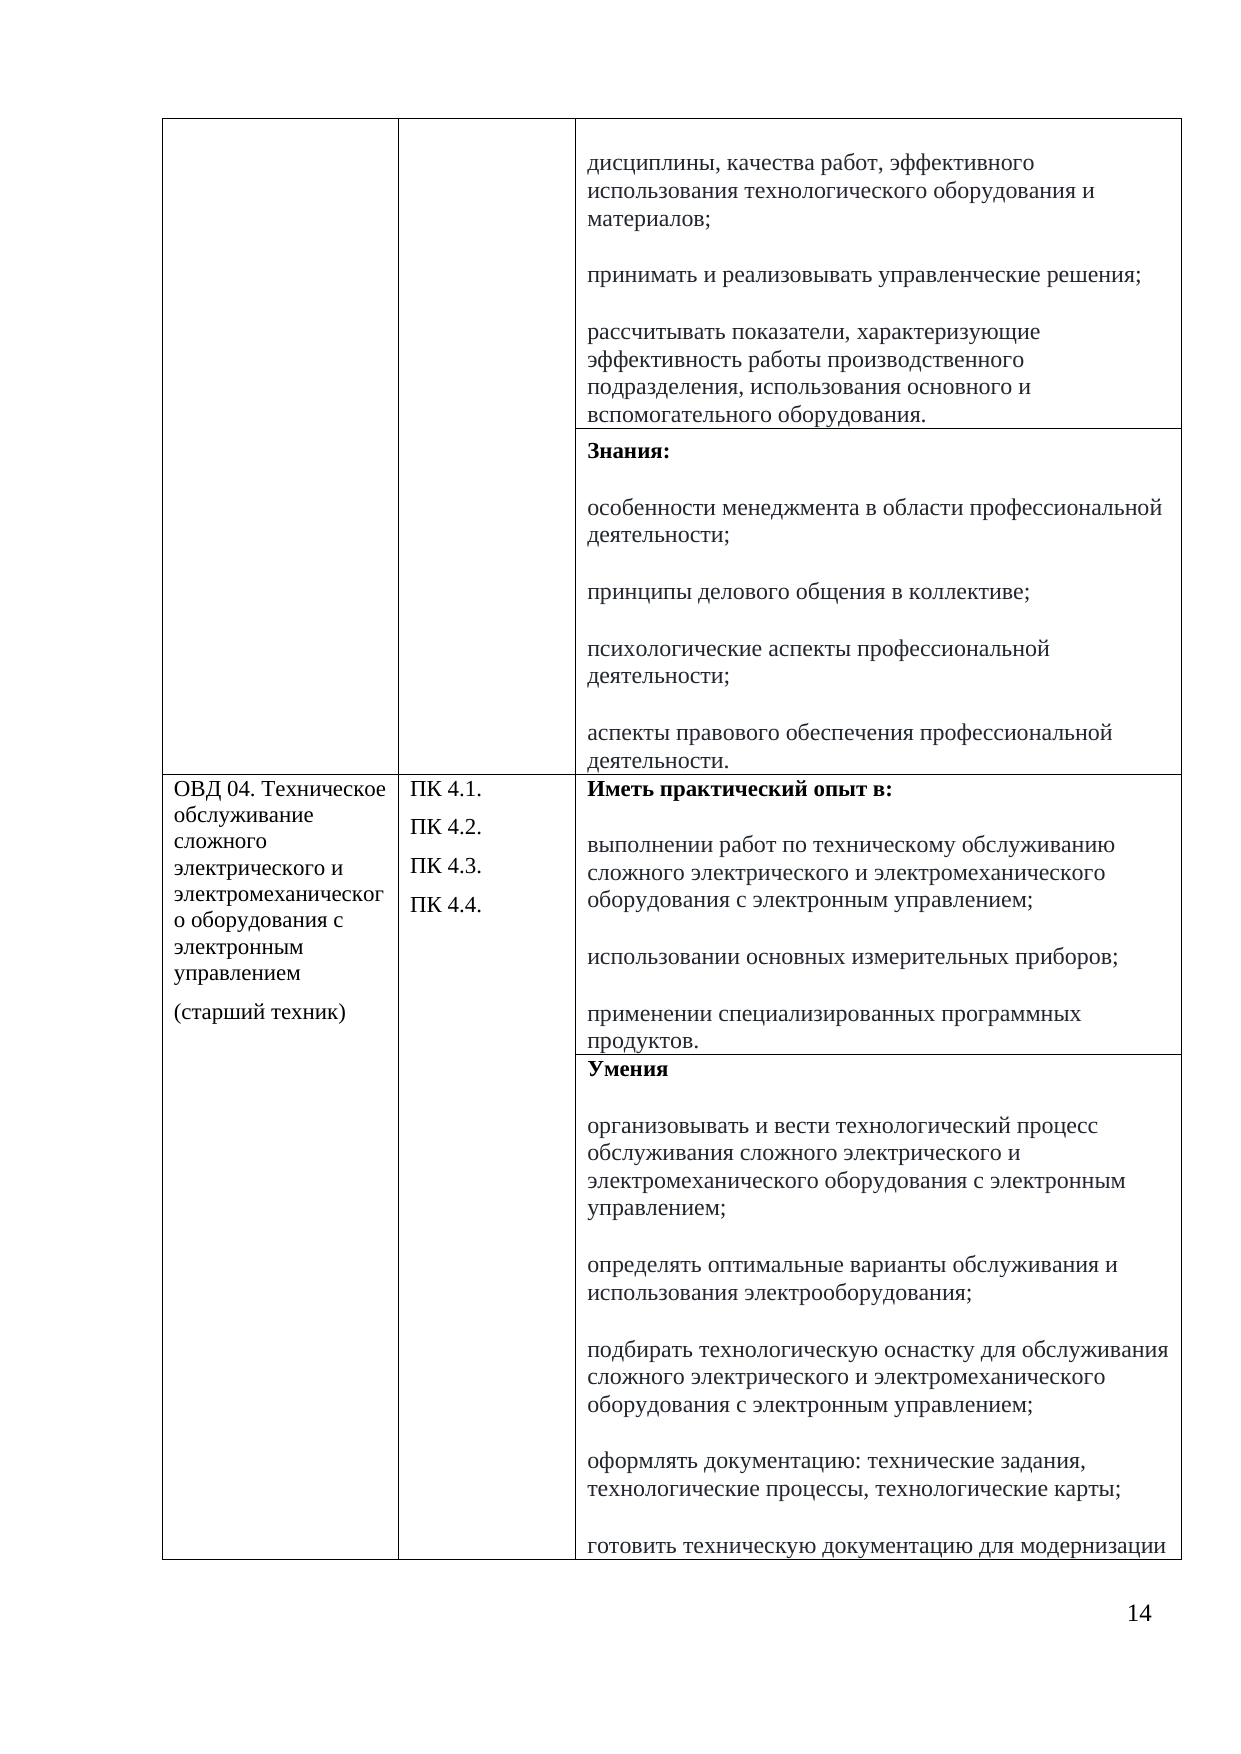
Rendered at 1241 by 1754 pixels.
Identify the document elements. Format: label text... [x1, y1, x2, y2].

table_cell Знания: особенности менеджмента в области профессиональной деятельности; принципы делового общения в коллективе; психологические аспекты профессиональной деятельности; аспекты правового обеспечения профессиональной деятельности. [576, 429, 1181, 773]
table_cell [576, 119, 1181, 427]
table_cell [576, 1055, 1181, 1558]
table_cell ПК 4.1. ПК 4.2. ПК 4.3. ПК 4.4. [399, 775, 575, 1558]
table_cell ОВД 04. Техническое обслуживание сложного электрического и электромеханического оборудования с электронным управлением (старший техник) [163, 775, 398, 1558]
table_cell Иметь практический опыт в: выполнении работ по техническому обслуживанию сложного электрического и электромеханического оборудования с электронным управлением; использовании основных измерительных приборов; применении специализированных программных продуктов. [576, 775, 1181, 1054]
